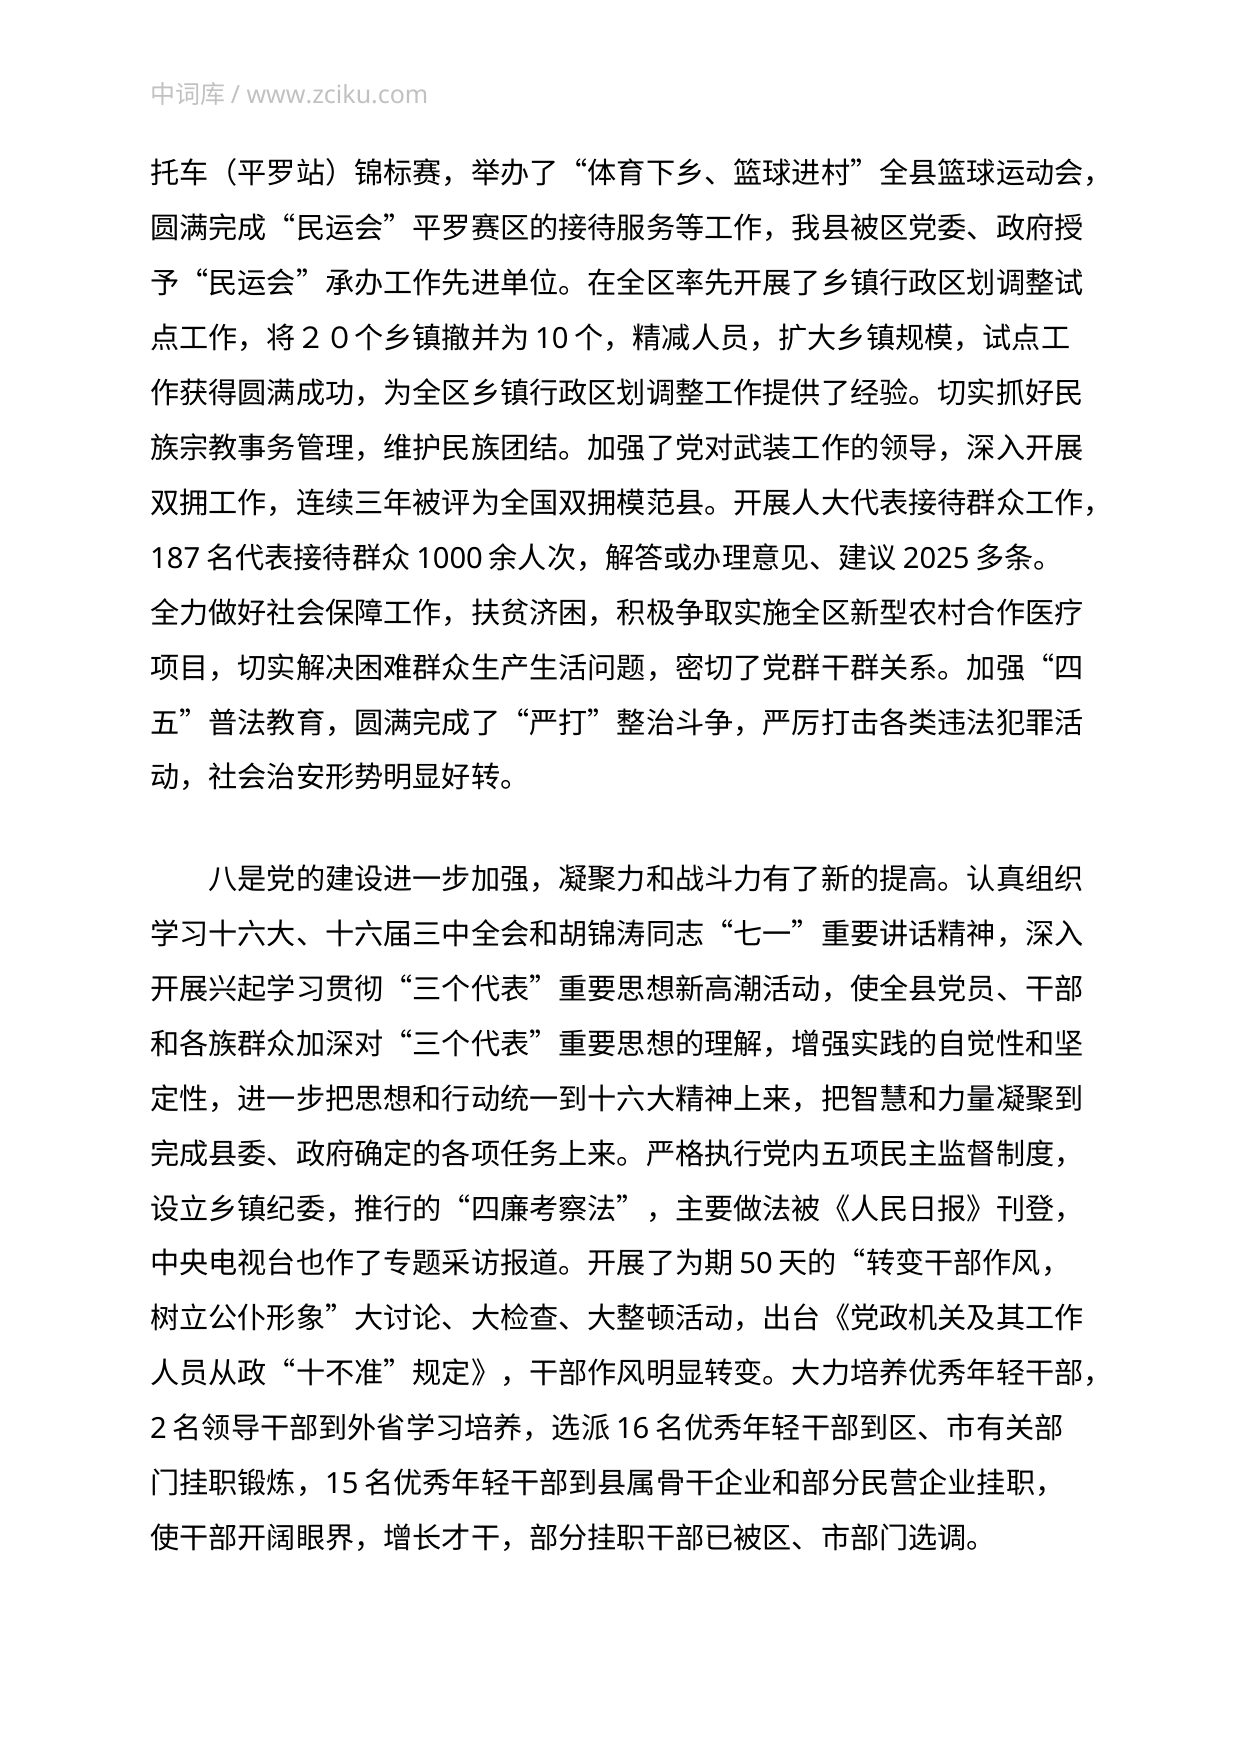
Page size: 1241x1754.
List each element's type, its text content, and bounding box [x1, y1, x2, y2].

text 八是党的建设进一步加强，凝聚力和战斗力有了新的提高。认真组织学习十六大、十六届三中全会和胡锦涛同志“七一”重要讲话精神，深入开展兴起学习贯彻“三个代表”重要思想新高潮活动，使全县党员、干部和各族群众加深对“三个代表”重要思想的理解，增强实践的自觉性和坚定性，进一步把思想和行动统一到十六大精神上来，把智慧和力量凝聚到完成县委、政府确定的各项任务上来。严格执行党内五项民主监督制度，设立乡镇纪委，推行的“四廉考察法”，主要做法被《人民日报》刊登，中央电视台也作了专题采访报道。开展了为期50天的“转变干部作风，树立公仆形象”大讨论、大检查、大整顿活动，出台《党政机关及其工作人员从政“十不准”规定》，干部作风明显转变。大力培养优秀年轻干部，2名领导干部到外省学习培养，选派16名优秀年轻干部到区、市有关部门挂职锻炼，15名优秀年轻干部到县属骨干企业和部分民营企业挂职，使干部开阔眼界，增长才干，部分挂职干部已被区、市部门选调。 [150, 856, 1090, 1557]
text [150, 150, 1090, 796]
